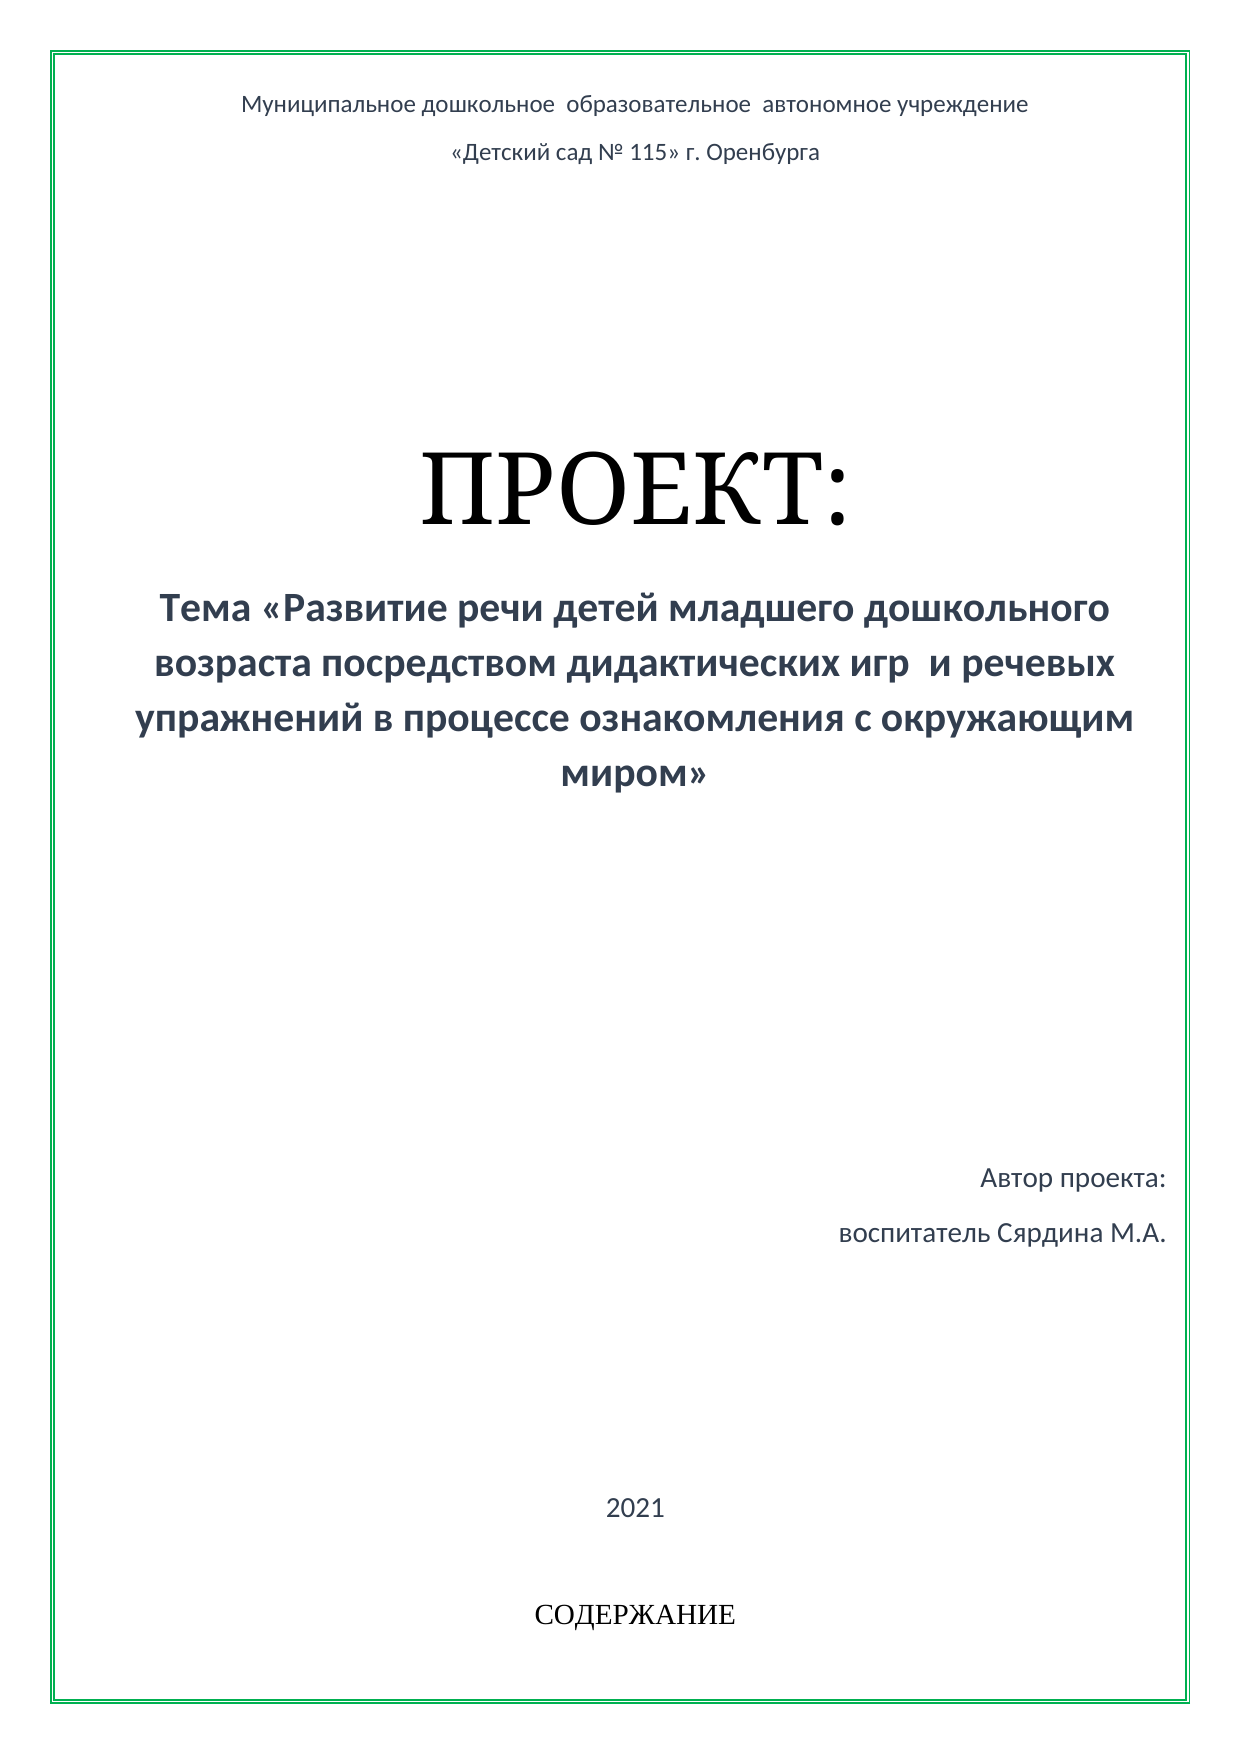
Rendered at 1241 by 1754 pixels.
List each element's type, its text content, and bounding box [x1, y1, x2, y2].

text «Детский сад № 115» г. Оренбурга [103, 136, 1167, 166]
text Автор проекта: [103, 1159, 1167, 1194]
text Муниципальное дошкольное образовательное автономное учреждение [103, 89, 1167, 119]
text 2021 [103, 1489, 1167, 1525]
text воспитатель Сярдина М.А. [103, 1214, 1167, 1249]
text СОДЕРЖАНИЕ [103, 1597, 1167, 1631]
text ПРОЕКТ: [103, 417, 1167, 554]
text Тема «Развитие речи детей младшего дошкольного возраста посредством дидактических игр и речевых упражнений в процессе ознакомления с окружающим миром» [103, 581, 1167, 797]
